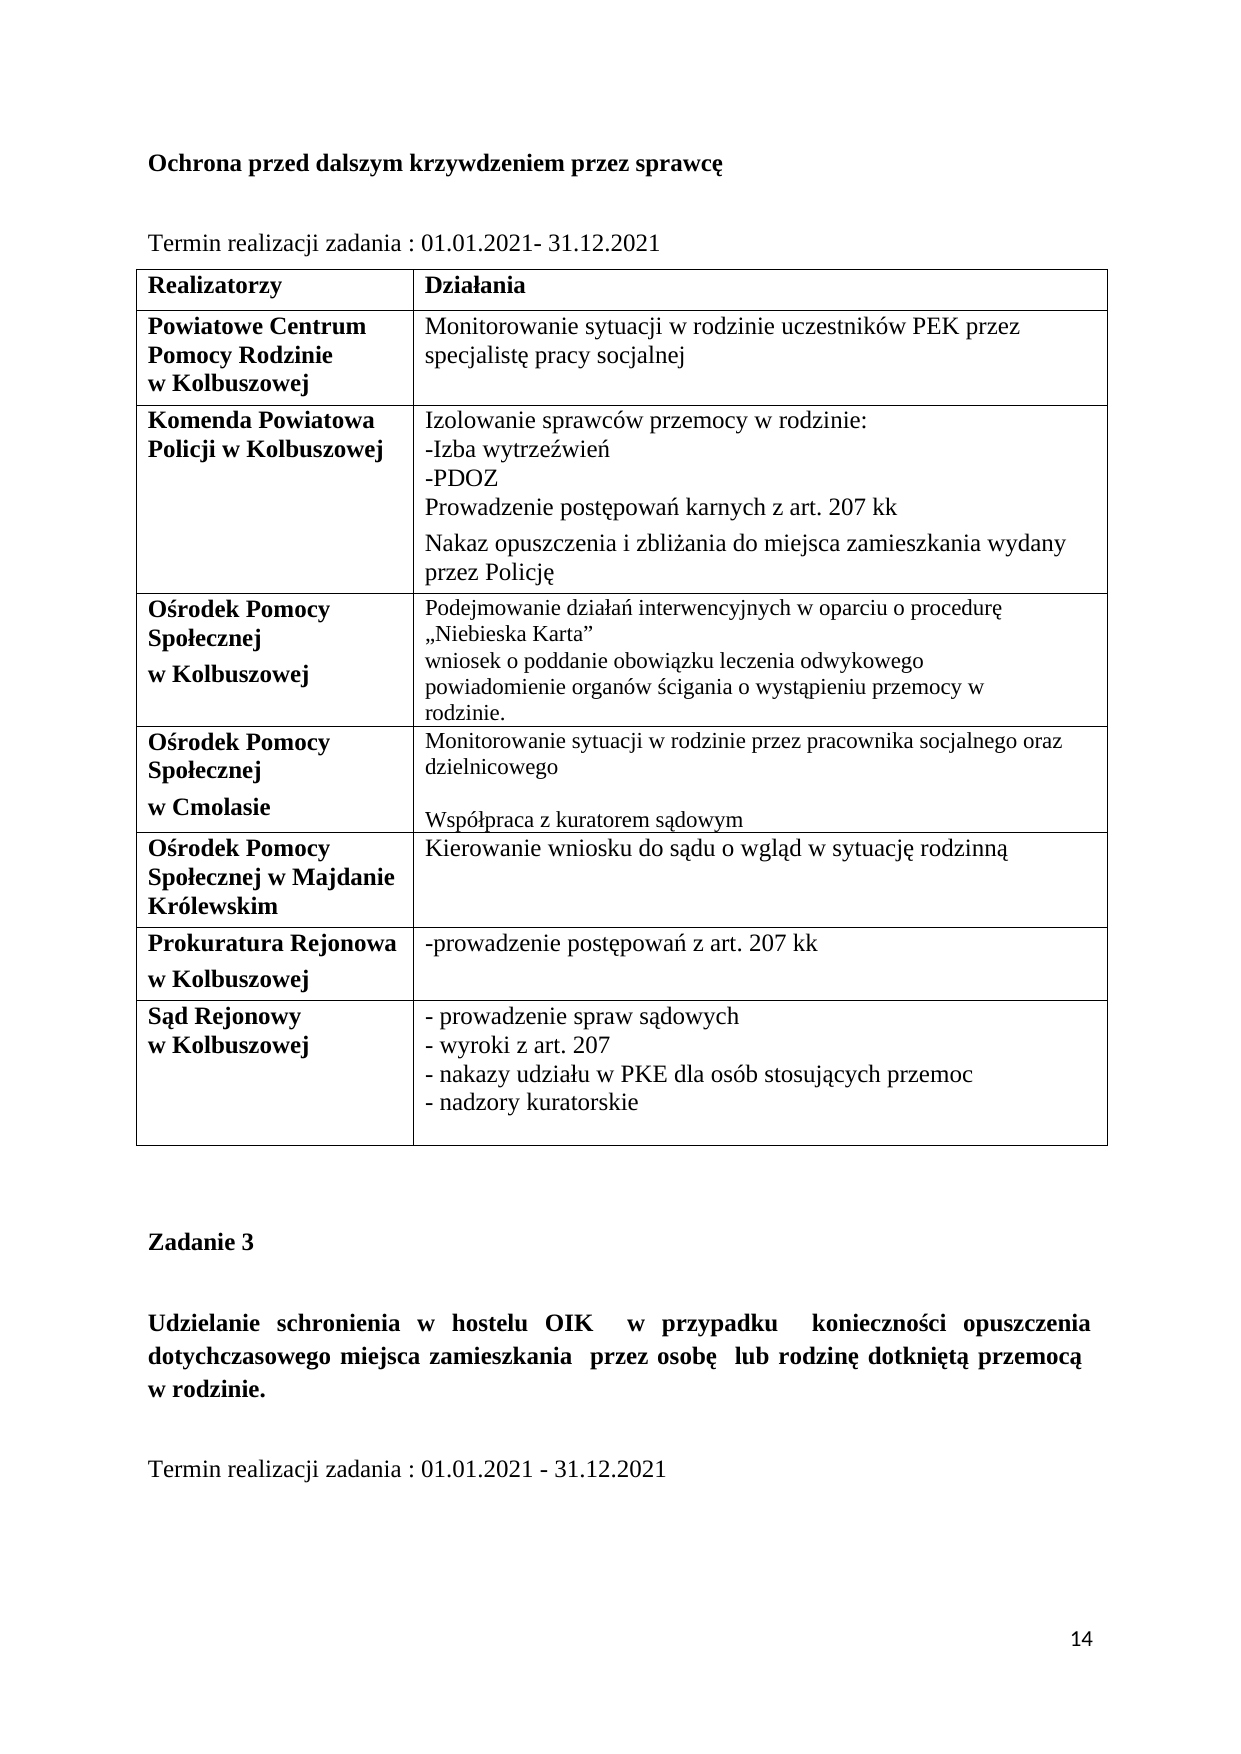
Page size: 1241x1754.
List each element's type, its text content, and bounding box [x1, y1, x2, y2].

table_cell Powiatowe Centrum Pomocy Rodzinie w Kolbuszowej [137, 311, 413, 404]
text Ochrona przed dalszym krzywdzeniem przez sprawcę [148, 148, 1093, 176]
table_cell Izolowanie sprawców przemocy w rodzinie: -Izba wytrzeźwień -PDOZ Prowadzenie postępowań karnych z art. 207 kk Nakaz opuszczenia i zbliżania do miejsca zamieszkania wydany przez Policję [414, 406, 1107, 593]
table_cell - prowadzenie spraw sądowych - wyroki z art. 207 - nakazy udziału w PKE dla osób stosujących przemoc - nadzory kuratorskie [414, 1001, 1107, 1145]
text Termin realizacji zadania : 01.01.2021- 31.12.2021 [148, 228, 1093, 257]
table_cell Ośrodek Pomocy Społecznej w Majdanie Królewskim [137, 833, 413, 927]
table_cell Ośrodek Pomocy Społecznej w Kolbuszowej [137, 594, 413, 726]
table_cell Sąd Rejonowy w Kolbuszowej [137, 1001, 413, 1145]
table_header Realizatorzy [137, 270, 413, 310]
table_cell Monitorowanie sytuacji w rodzinie uczestników PEK przez specjalistę pracy socjalnej [414, 311, 1107, 404]
table_cell Ośrodek Pomocy Społecznej w Cmolasie [137, 727, 413, 832]
table_cell Podejmowanie działań interwencyjnych w oparciu o procedurę „Niebieska Karta” wniosek o poddanie obowiązku leczenia odwykowego powiadomienie organów ścigania o wystąpieniu przemocy w rodzinie. [414, 594, 1107, 726]
table_cell Monitorowanie sytuacji w rodzinie przez pracownika socjalnego oraz dzielnicowego Współpraca z kuratorem sądowym [414, 727, 1107, 832]
table_cell Komenda Powiatowa Policji w Kolbuszowej [137, 406, 413, 593]
table_cell Kierowanie wniosku do sądu o wgląd w sytuację rodzinną [414, 833, 1107, 927]
table_cell -prowadzenie postępowań z art. 207 kk [414, 928, 1107, 1000]
text Udzielanie schronienia w hostelu OIK w przypadku konieczności opuszczenia dotychczasowego miejsca zamieszkania przez osobę lub rodzinę dotkniętą przemocą w rodzinie. [148, 1308, 1093, 1402]
table_cell Prokuratura Rejonowa w Kolbuszowej [137, 928, 413, 1000]
text Zadanie 3 [148, 1227, 1093, 1256]
table_header Działania [414, 270, 1107, 310]
text Termin realizacji zadania : 01.01.2021 - 31.12.2021 [148, 1454, 1093, 1483]
